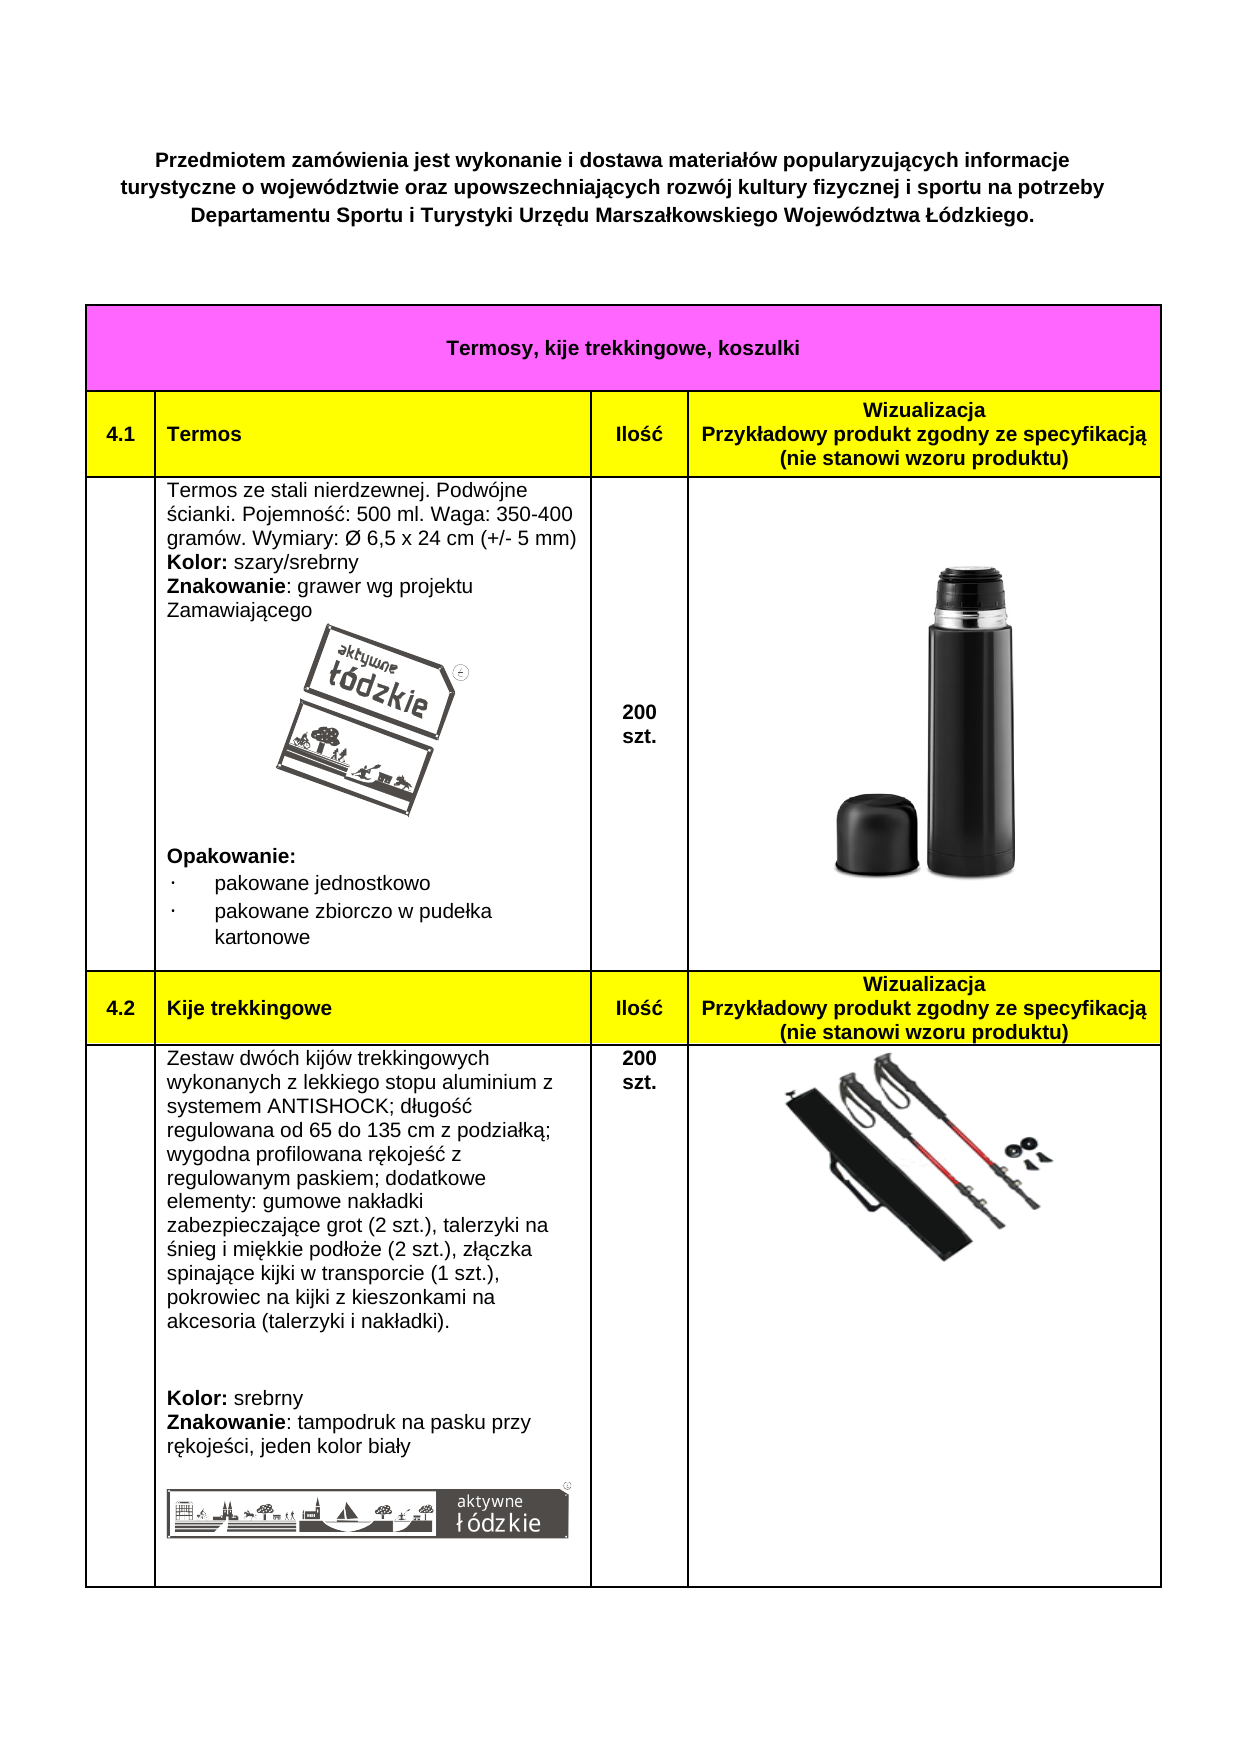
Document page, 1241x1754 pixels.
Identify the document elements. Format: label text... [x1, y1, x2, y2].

table_cell Wizualizacja Przykładowy produkt zgodny ze specyfikacją (nie stanowi wzoru produktu) [689, 392, 1160, 476]
table_header Termosy, kije trekkingowe, koszulki [87, 306, 1160, 390]
table_cell 4.1 [87, 392, 154, 476]
table_cell 200 szt. [592, 478, 687, 969]
table_cell Termos [156, 392, 590, 476]
text Przedmiotem zamówienia jest wykonanie i dostawa materiałów popularyzujących informacje turystyczne o województwie oraz upowszechniających rozwój kultury fizycznej i sportu na potrzeby Departamentu Sportu i Turystyki Urzędu Marszałkowskiego Województwa Łódzkiego. [103, 148, 1122, 227]
table_cell [87, 478, 154, 969]
table_cell [87, 1046, 154, 1586]
table_cell Ilość [592, 392, 687, 476]
table_cell [689, 478, 1160, 969]
table_cell Ilość [592, 972, 687, 1043]
picture [750, 550, 1098, 897]
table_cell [156, 1046, 590, 1586]
table_cell [689, 1046, 1160, 1586]
table_cell 4.2 [87, 972, 154, 1043]
table_cell Wizualizacja Przykładowy produkt zgodny ze specyfikacją (nie stanowi wzoru produktu) [689, 972, 1160, 1043]
table_cell Kije trekkingowe [156, 972, 590, 1043]
table_cell Termos ze stali nierdzewnej. Podwójne ścianki. Pojemność: 500 ml. Waga: 350-. Wymiary: Ø 6,5 x (+/- 5 mm) Kolor: szary/srebrny Znakowanie: grawer wg projektu Zamawiającego Opakowanie: pakowane jednostkowo pakowane zbiorczo w pudełka kartonowe [156, 478, 590, 969]
table_cell 200 szt. [592, 1046, 687, 1586]
